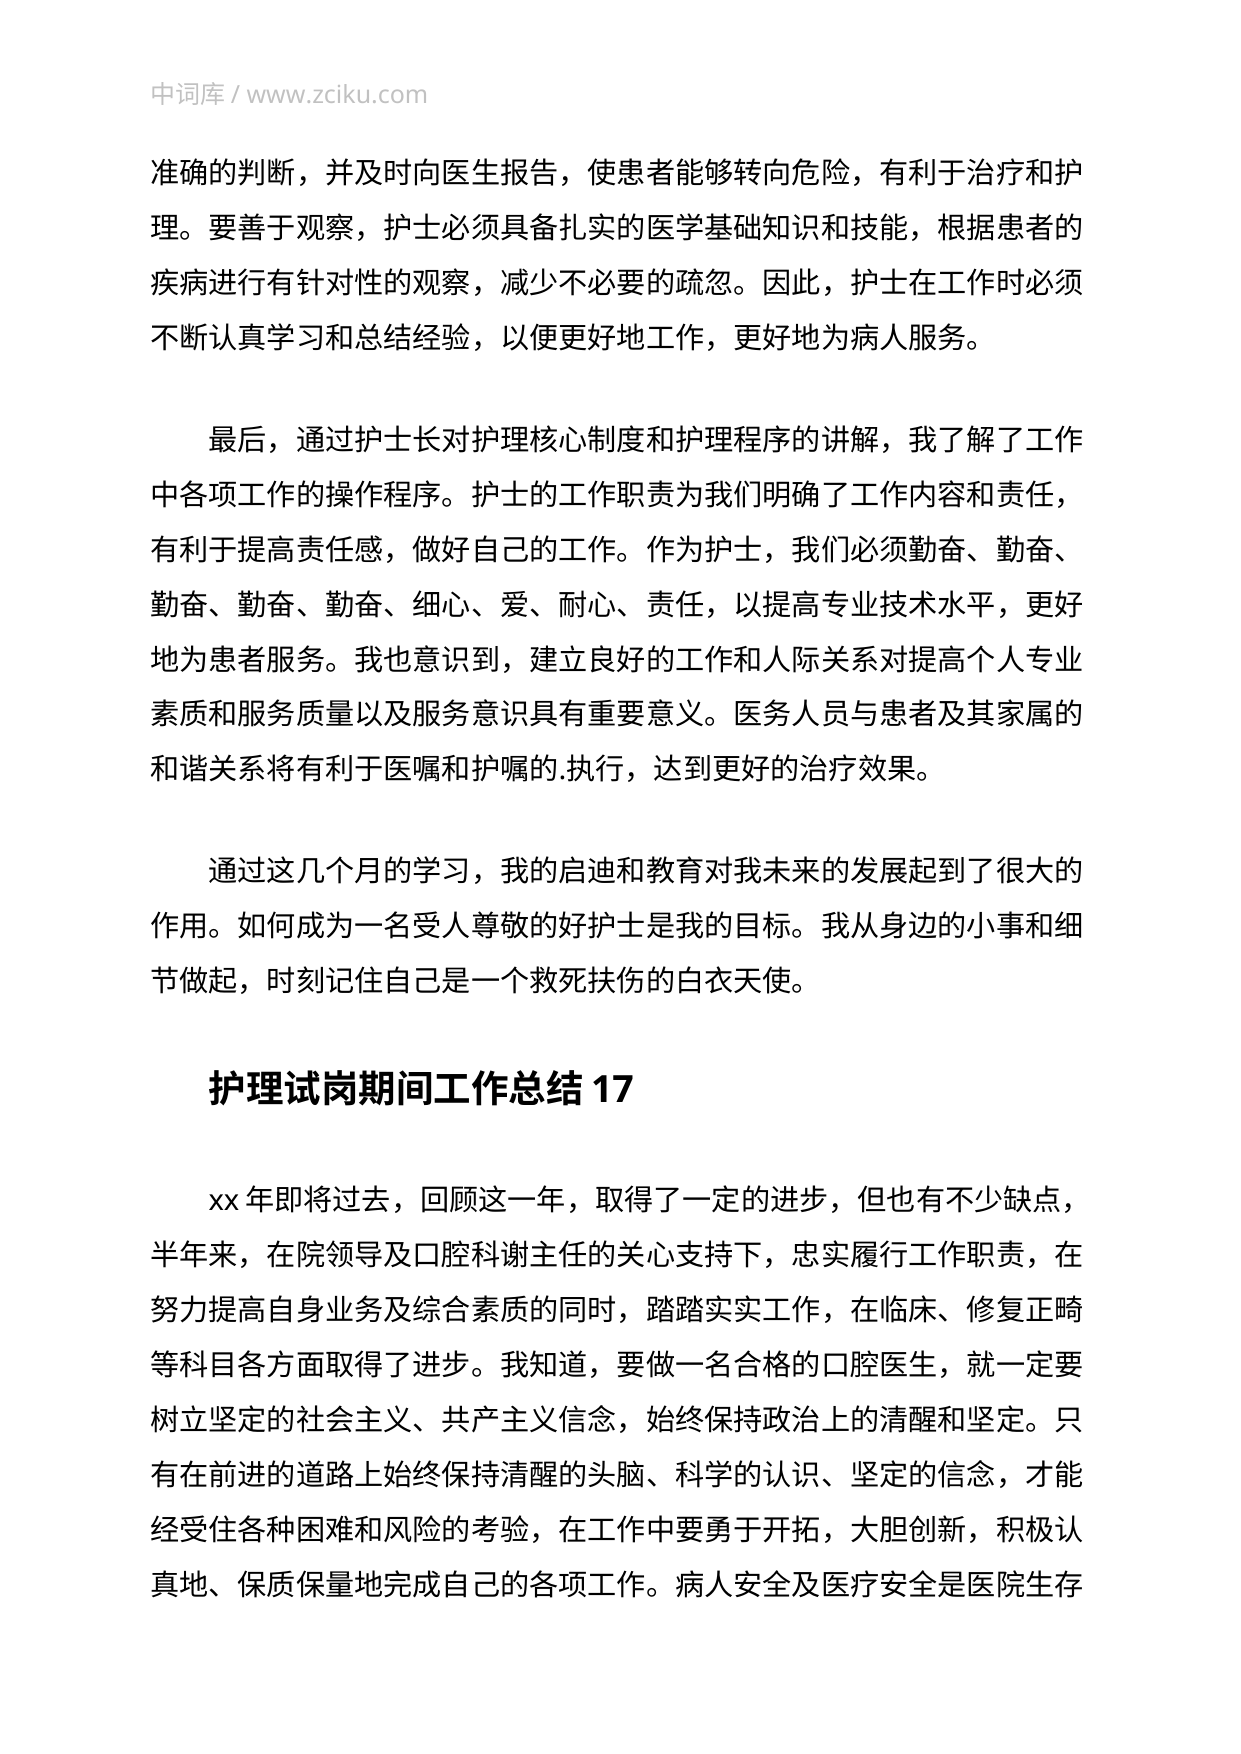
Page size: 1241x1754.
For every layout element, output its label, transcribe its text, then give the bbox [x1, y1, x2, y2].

text 最后，通过护士长对护理核心制度和护理程序的讲解，我了解了工作中各项工作的操作程序。护士的工作职责为我们明确了工作内容和责任，有利于提高责任感，做好自己的工作。作为护士，我们必须勤奋、勤奋、勤奋、勤奋、勤奋、细心、爱、耐心、责任，以提高专业技术水平，更好地为患者服务。我也意识到，建立良好的工作和人际关系对提高个人专业素质和服务质量以及服务意识具有重要意义。医务人员与患者及其家属的和谐关系将有利于医嘱和护嘱的.执行，达到更好的治疗效果。 [150, 416, 1090, 788]
text 通过这几个月的学习，我的启迪和教育对我未来的发展起到了很大的作用。如何成为一名受人尊敬的好护士是我的目标。我从身边的小事和细节做起，时刻记住自己是一个救死扶伤的白衣天使。 [150, 848, 1090, 1000]
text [150, 1177, 1090, 1604]
text 护理试岗期间工作总结17 [150, 1059, 1090, 1114]
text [150, 150, 1090, 357]
